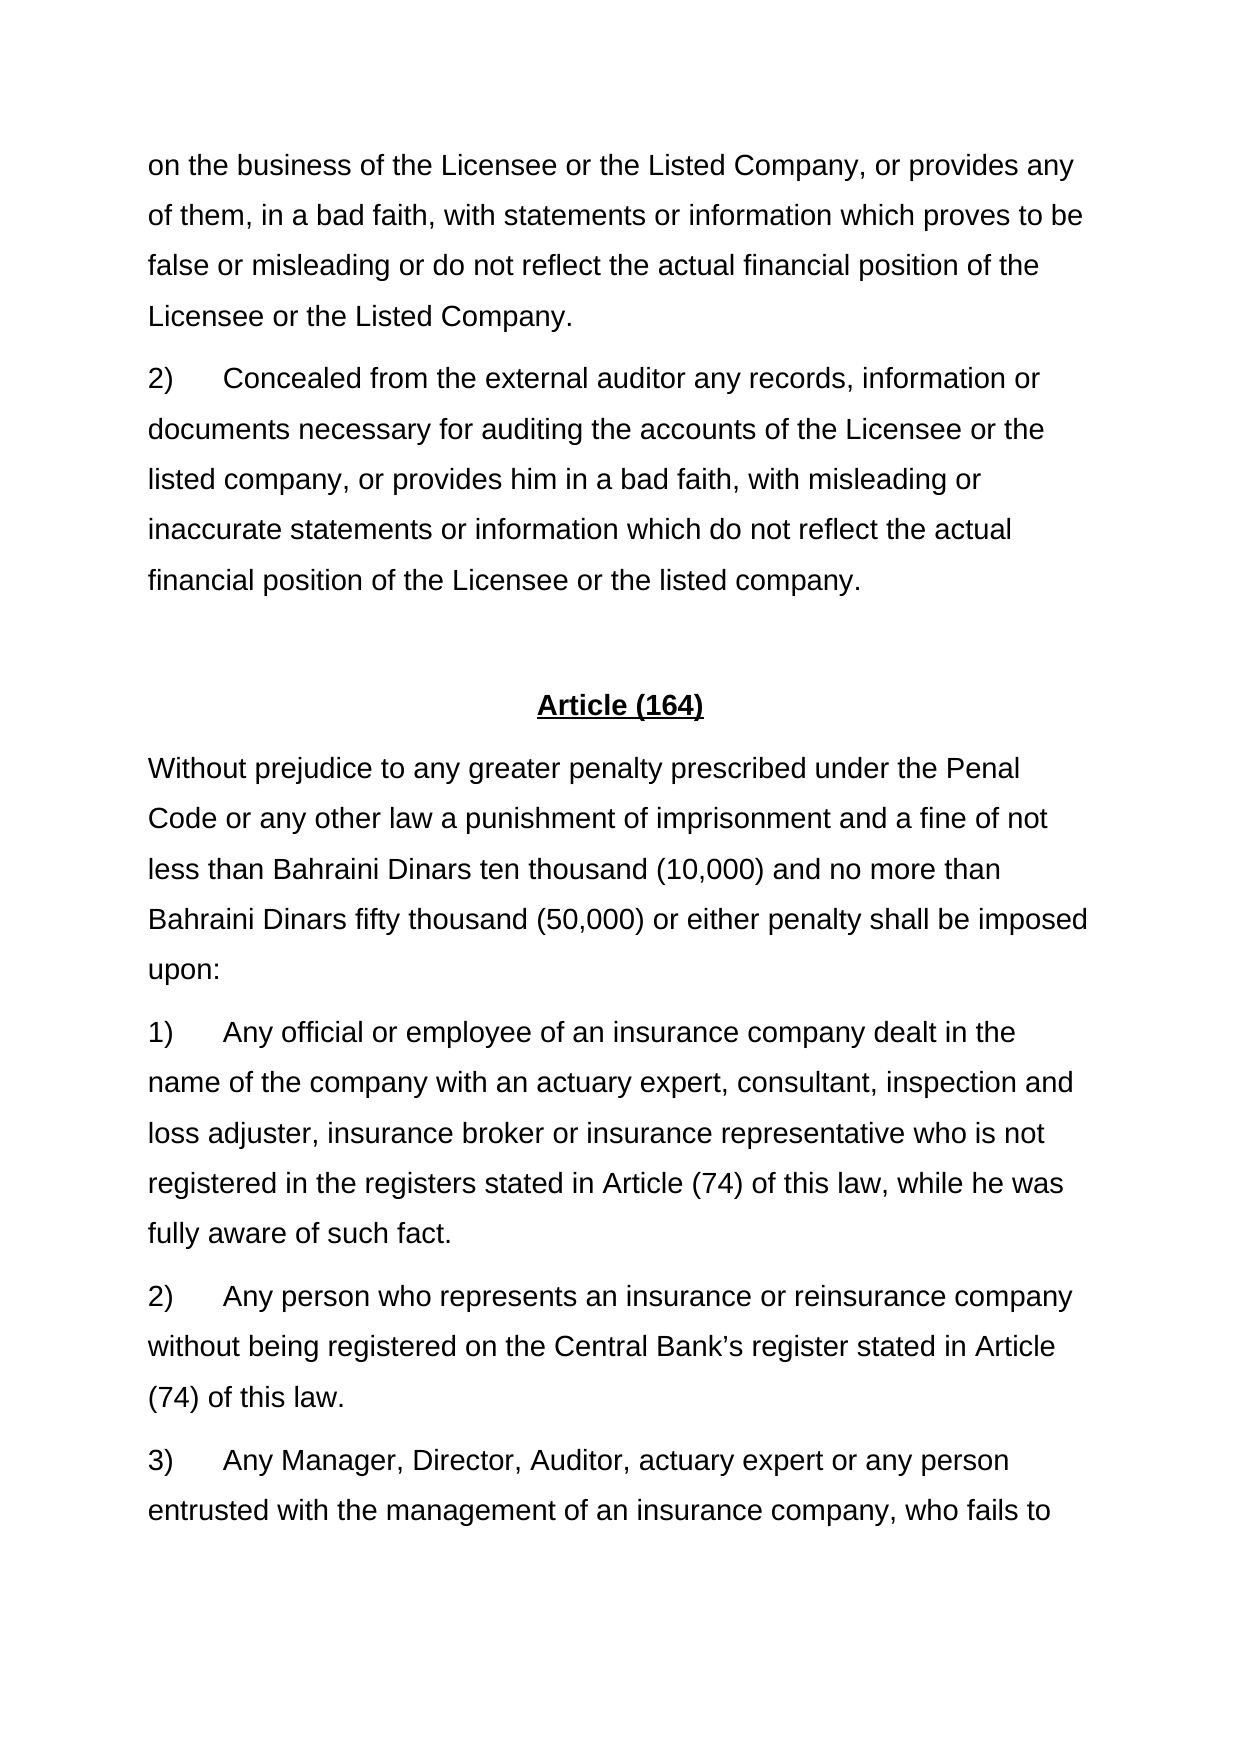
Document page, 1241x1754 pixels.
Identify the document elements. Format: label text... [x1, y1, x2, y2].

list Any official or employee of an insurance company dealt in the name of the company with an actuary expert, consultant, inspection and loss adjuster, insurance broker or insurance representative who is not registered in the registers stated in Article (74) of this law, while he was fully aware of such fact. [148, 1015, 1093, 1250]
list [148, 148, 1093, 332]
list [148, 1443, 1093, 1526]
list Any person who represents an insurance or reinsurance company without being registered on the Central Bank’s register stated in Article (74) of this law. [148, 1279, 1093, 1413]
text Article (164) [148, 688, 1093, 722]
text Without prejudice to any greater penalty prescribed under the Penal Code or any other law a punishment of imprisonment and a fine of not less than Bahraini Dinars ten thousand (10,000) and no more than Bahraini Dinars fifty thousand (50,000) or either penalty shall be imposed upon: [148, 751, 1093, 986]
list Concealed from the external auditor any records, information or documents necessary for auditing the accounts of the Licensee or the listed company, or provides him in a bad faith, with misleading or inaccurate statements or information which do not reflect the actual financial position of the Licensee or the listed company. [148, 361, 1093, 596]
